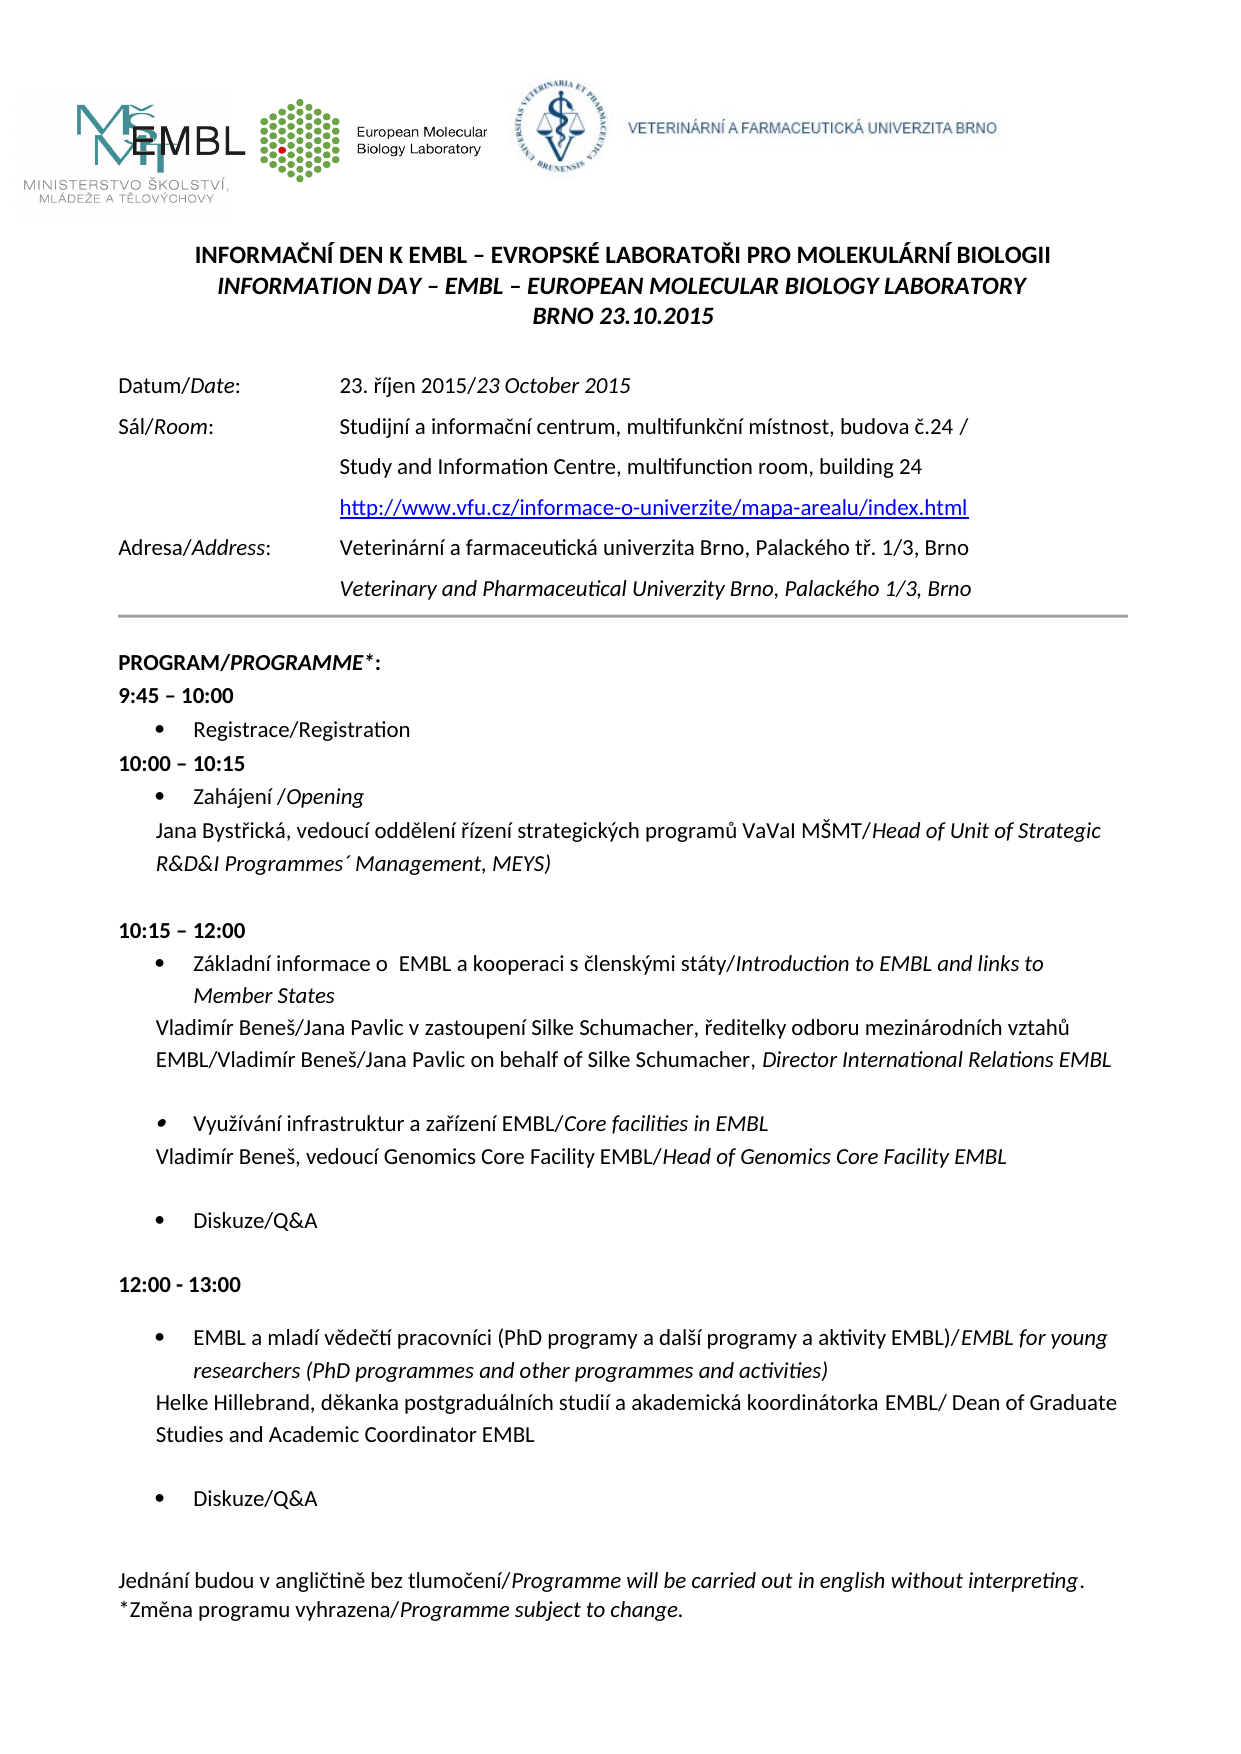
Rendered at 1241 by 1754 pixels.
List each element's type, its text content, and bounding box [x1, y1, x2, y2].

list Registrace/Registration [156, 715, 1128, 743]
text *Změna programu vyhrazena/Programme subject to change. [118, 1595, 1128, 1623]
list EMBL a mladí vědečtí pracovníci (PhD programy a další programy a aktivity EMBL)/EMBL for young researchers (PhD programmes and other programmes and activities) [156, 1323, 1128, 1384]
text 12:00 - 13:00 [118, 1271, 1128, 1298]
text Jana Bystřická, vedoucí oddělení řízení strategických programů VaVaI MŠMT/Head of Unit of Strategic R&D&I Programmes´ Management, MEYS) [156, 816, 1128, 877]
text http://www.vfu.cz/informace-o-univerzite/mapa-arealu/index.html [266, 493, 1128, 521]
picture [508, 73, 1009, 183]
text 9:45 – 10:00 [118, 682, 1128, 710]
list Využívání infrastruktur a zařízení EMBL/Core facilities in EMBL [156, 1109, 1128, 1138]
text Datum/Date: 23. říjen 2015/23 October 2015 [118, 371, 1128, 399]
text Vladimír Beneš/Jana Pavlic v zastoupení Silke Schumacher, ředitelky odboru mezinárodních vztahů EMBL/Vladimír Beneš/Jana Pavlic on behalf of Silke Schumacher, Director International Relations EMBL [156, 1013, 1128, 1073]
text 10:15 – 12:00 [118, 916, 1128, 944]
text Sál/Room: Studijní a informační centrum, multifunkční místnost, budova č.24 / [118, 412, 1128, 440]
picture [14, 87, 488, 220]
list Diskuze/Q&A [156, 1484, 1128, 1512]
list Diskuze/Q&A [156, 1206, 1128, 1234]
text Adresa/Address: Veterinární a farmaceutická univerzita Brno, Palackého tř. 1/3, Brno [118, 533, 1128, 562]
text Jednání budou v angličtině bez tlumočení/Programme will be carried out in english without interpreting. [118, 1567, 1128, 1595]
list Zahájení /Opening [156, 782, 1128, 810]
text 10:00 – 10:15 [118, 749, 1128, 777]
text Vladimír Beneš, vedoucí Genomics Core Facility EMBL/Head of Genomics Core Facility EMBL [156, 1142, 1128, 1170]
text Study and Information Centre, multifunction room, building 24 [266, 452, 1128, 481]
text INFORMAČNÍ den k EMBL – Evropské laboratoři pro molekulární biologii INFORMATION day – EMBL – European molecular biology laboratory [118, 239, 1128, 300]
text Brno 23.10.2015 [118, 300, 1128, 331]
text PROGRAM/PROGRAMME*: [118, 648, 1128, 676]
text Veterinary and Pharmaceutical Univerzity Brno, Palackého 1/3, Brno [339, 574, 1128, 602]
list Základní informace o EMBL a kooperaci s členskými státy/Introduction to EMBL and links to Member States [156, 949, 1128, 1009]
text Helke Hillebrand, děkanka postgraduálních studií a akademická koordinátorka EMBL/ Dean of Graduate Studies and Academic Coordinator EMBL [156, 1388, 1128, 1448]
